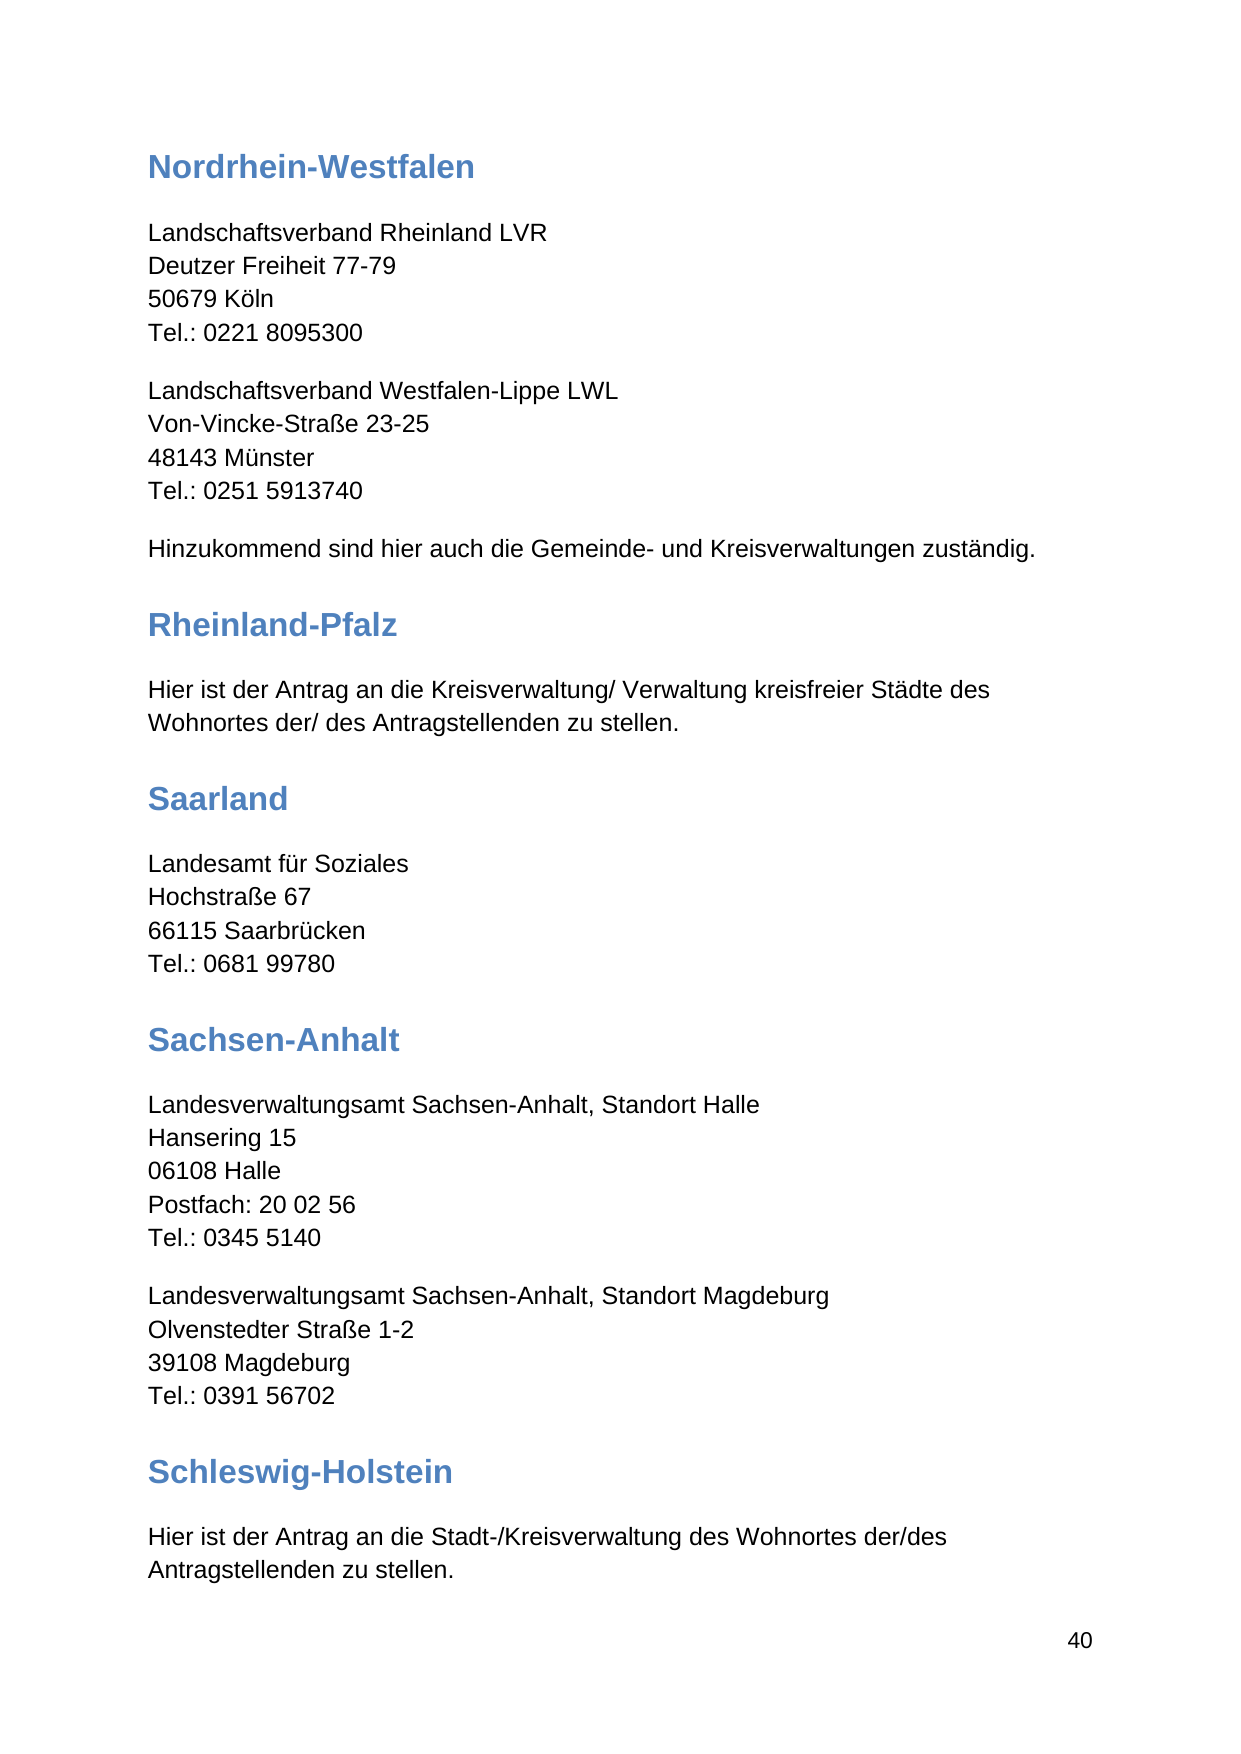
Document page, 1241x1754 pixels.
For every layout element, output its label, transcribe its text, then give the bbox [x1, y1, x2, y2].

text Landschaftsverband Westfalen-Lippe LWL Von-Vincke-Straße 23-25 48143 Münster Tel.: 0251 5913740 [148, 376, 1093, 504]
text Hinzukommend sind hier auch die Gemeinde- und Kreisverwaltungen zuständig. [148, 534, 1093, 563]
subtitle Nordrhein-Westfalen [148, 148, 1093, 186]
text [148, 1522, 1093, 1584]
subtitle Saarland [148, 779, 1093, 817]
text Hier ist der Antrag an die Kreisverwaltung/ Verwaltung kreisfreier Städte des Wohnortes der/ des Antragstellenden zu stellen. [148, 675, 1093, 737]
subtitle Schleswig-Holstein [148, 1452, 1093, 1491]
text Landschaftsverband Rheinland LVR Deutzer Freiheit 77-79 50679 Köln Tel.: 0221 8095300 [148, 217, 1093, 346]
text Landesverwaltungsamt Sachsen-Anhalt, Standort Halle Hansering 15 06108 Halle Postfach: 20 02 56 Tel.: 0345 5140 [148, 1090, 1093, 1252]
text Landesverwaltungsamt Sachsen-Anhalt, Standort Magdeburg Olvenstedter Straße 1-2 39108 Magdeburg Tel.: 0391 56702 [148, 1281, 1093, 1410]
text Landesamt für Soziales Hochstraße 67 66115 Saarbrücken Tel.: 0681 99780 [148, 849, 1093, 978]
subtitle Sachsen-Anhalt [148, 1020, 1093, 1058]
subtitle Rheinland-Pfalz [148, 605, 1093, 643]
